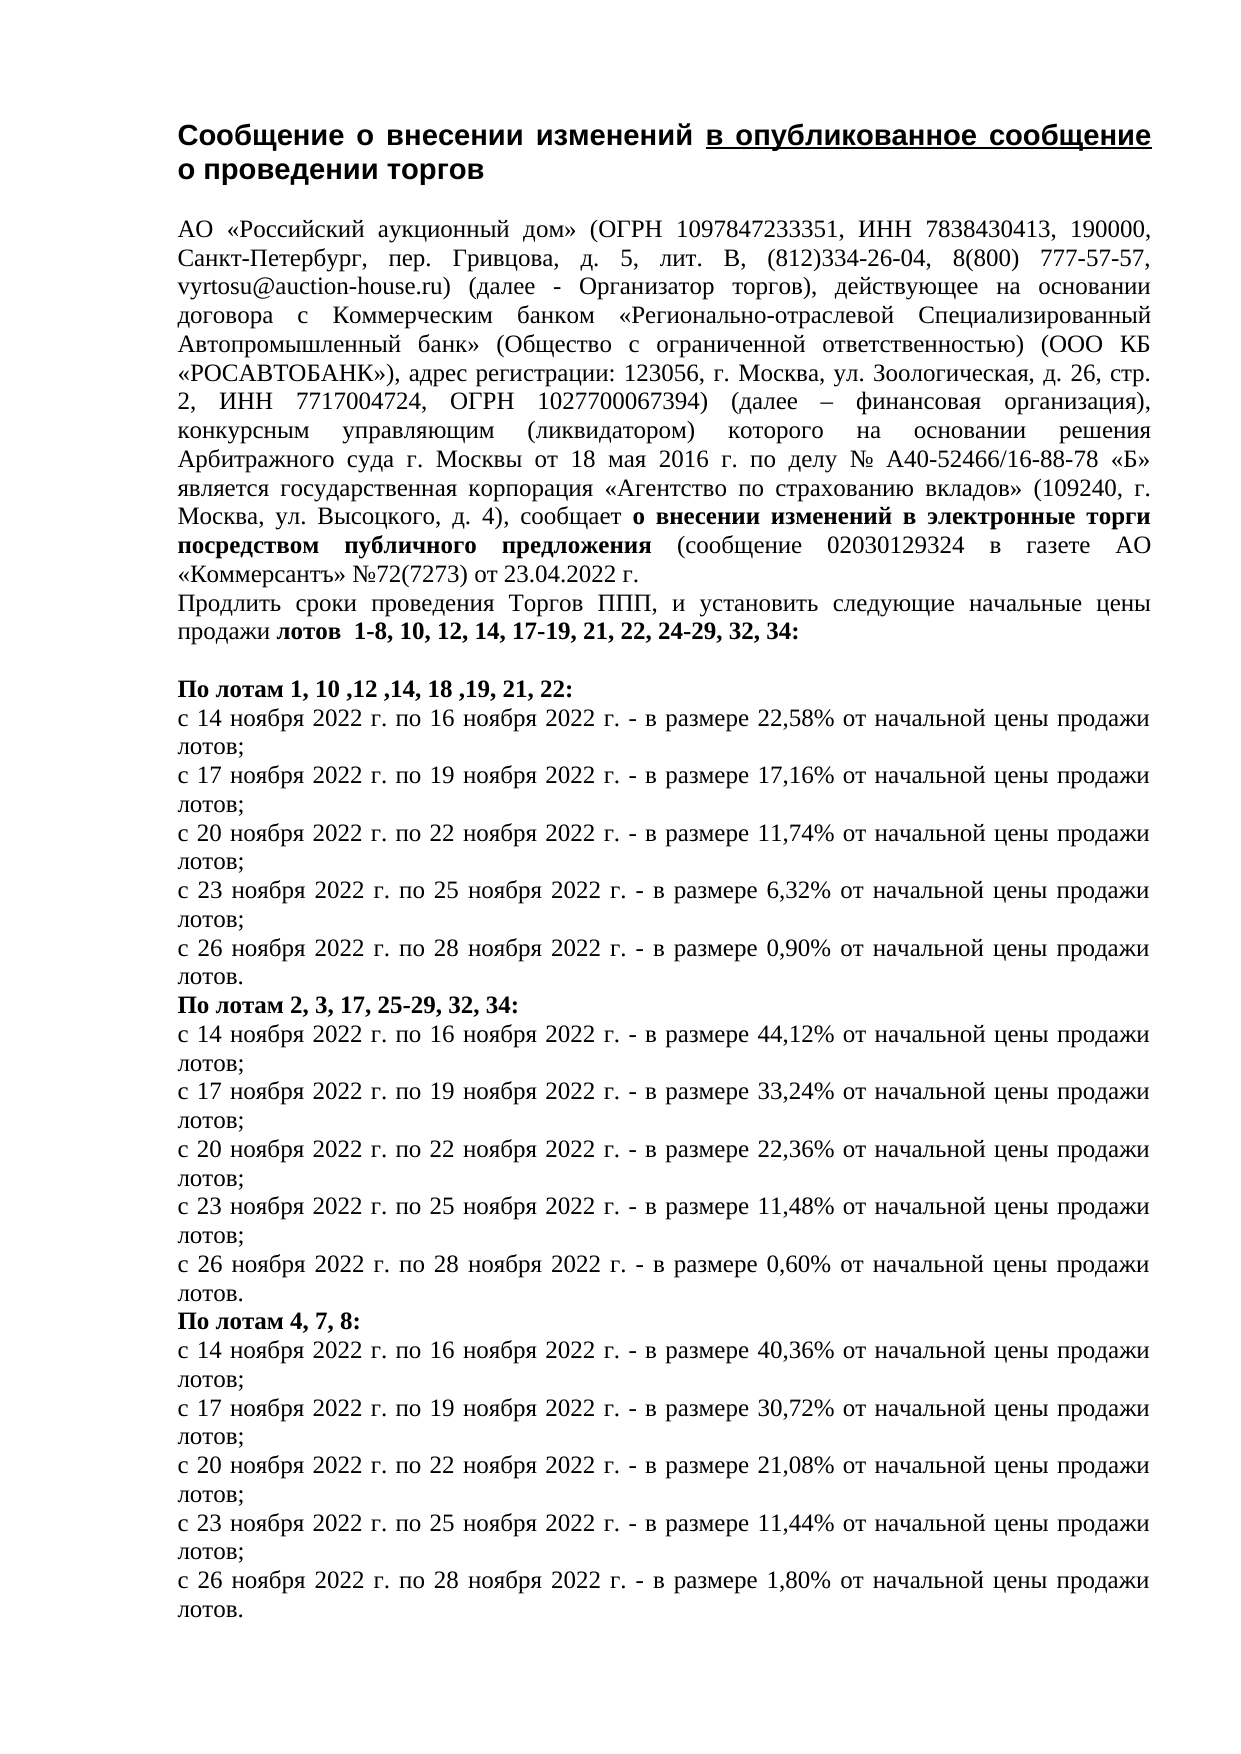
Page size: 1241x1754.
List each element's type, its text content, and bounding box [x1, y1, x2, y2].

text АО «Российский аукционный дом» (ОГРН 1097847233351, ИНН 7838430413, 190000, Санкт-Петербург, пер. Гривцова, д. 5, лит. В, (812)334-26-04, 8(800) 777-57-57, vyrtosu@auction-house.ru) (далее - Организатор торгов), действующее на основании договора с Коммерческим банком «Регионально-отраслевой Специализированный Автопромышленный банк» (Общество с ограниченной ответственностью) (ООО КБ «РОСАВТОБАНК»), адрес регистрации: 123056, г. Москва, ул. Зоологическая, д. 26, стр. 2, ИНН 7717004724, ОГРН 1027700067394) (далее – финансовая организация), конкурсным управляющим (ликвидатором) которого на основании решения Арбитражного суда г. Москвы от 18 мая 2016 г. по делу № А40-52466/16-88-78 «Б» является государственная корпорация «Агентство по страхованию вкладов» (109240, г. Москва, ул. Высоцкого, д. 4), сообщает о внесении изменений в электронные торги посредством публичного предложения (сообщение 02030129324 в газете АО «Коммерсантъ» №72(7273) от 23.04.2022 г. [177, 214, 1152, 588]
text с 17 ноября 2022 г. по 19 ноября 2022 г. - в размере 30,72% от начальной цены продажи лотов; [177, 1393, 1152, 1450]
text с 20 ноября 2022 г. по 22 ноября 2022 г. - в размере 21,08% от начальной цены продажи лотов; [177, 1450, 1152, 1508]
text Продлить сроки проведения Торгов ППП, и установить следующие начальные цены продажи лотов 1-8, 10, 12, 14, 17-19, 21, 22, 24-29, 32, 34: [177, 588, 1152, 645]
text с 20 ноября 2022 г. по 22 ноября 2022 г. - в размере 22,36% от начальной цены продажи лотов; [177, 1134, 1152, 1191]
text с 14 ноября 2022 г. по 16 ноября 2022 г. - в размере 40,36% от начальной цены продажи лотов; [177, 1335, 1152, 1393]
text с 26 ноября 2022 г. по 28 ноября 2022 г. - в размере 0,60% от начальной цены продажи лотов. [177, 1249, 1152, 1306]
text с 23 ноября 2022 г. по 25 ноября 2022 г. - в размере 11,44% от начальной цены продажи лотов; [177, 1508, 1152, 1565]
text с 20 ноября 2022 г. по 22 ноября 2022 г. - в размере 11,74% от начальной цены продажи лотов; [177, 818, 1152, 875]
text с 23 ноября 2022 г. по 25 ноября 2022 г. - в размере 6,32% от начальной цены продажи лотов; [177, 875, 1152, 933]
text По лотам 2, 3, 17, 25-29, 32, 34: [177, 990, 1152, 1019]
text с 26 ноября 2022 г. по 28 ноября 2022 г. - в размере 0,90% от начальной цены продажи лотов. [177, 933, 1152, 990]
text с 17 ноября 2022 г. по 19 ноября 2022 г. - в размере 33,24% от начальной цены продажи лотов; [177, 1076, 1152, 1134]
text с 14 ноября 2022 г. по 16 ноября 2022 г. - в размере 44,12% от начальной цены продажи лотов; [177, 1019, 1152, 1076]
text По лотам 1, 10 ,12 ,14, 18 ,19, 21, 22: [177, 674, 1152, 703]
text с 26 ноября 2022 г. по 28 ноября 2022 г. - в размере 1,80% от начальной цены продажи лотов. [177, 1565, 1152, 1623]
text с 14 ноября 2022 г. по 16 ноября 2022 г. - в размере 22,58% от начальной цены продажи лотов; [177, 703, 1152, 760]
text Сообщение о внесении изменений в опубликованное сообщение о проведении торгов [177, 118, 1152, 185]
text По лотам 4, 7, 8: [177, 1306, 1152, 1335]
text с 23 ноября 2022 г. по 25 ноября 2022 г. - в размере 11,48% от начальной цены продажи лотов; [177, 1191, 1152, 1249]
text с 17 ноября 2022 г. по 19 ноября 2022 г. - в размере 17,16% от начальной цены продажи лотов; [177, 760, 1152, 818]
